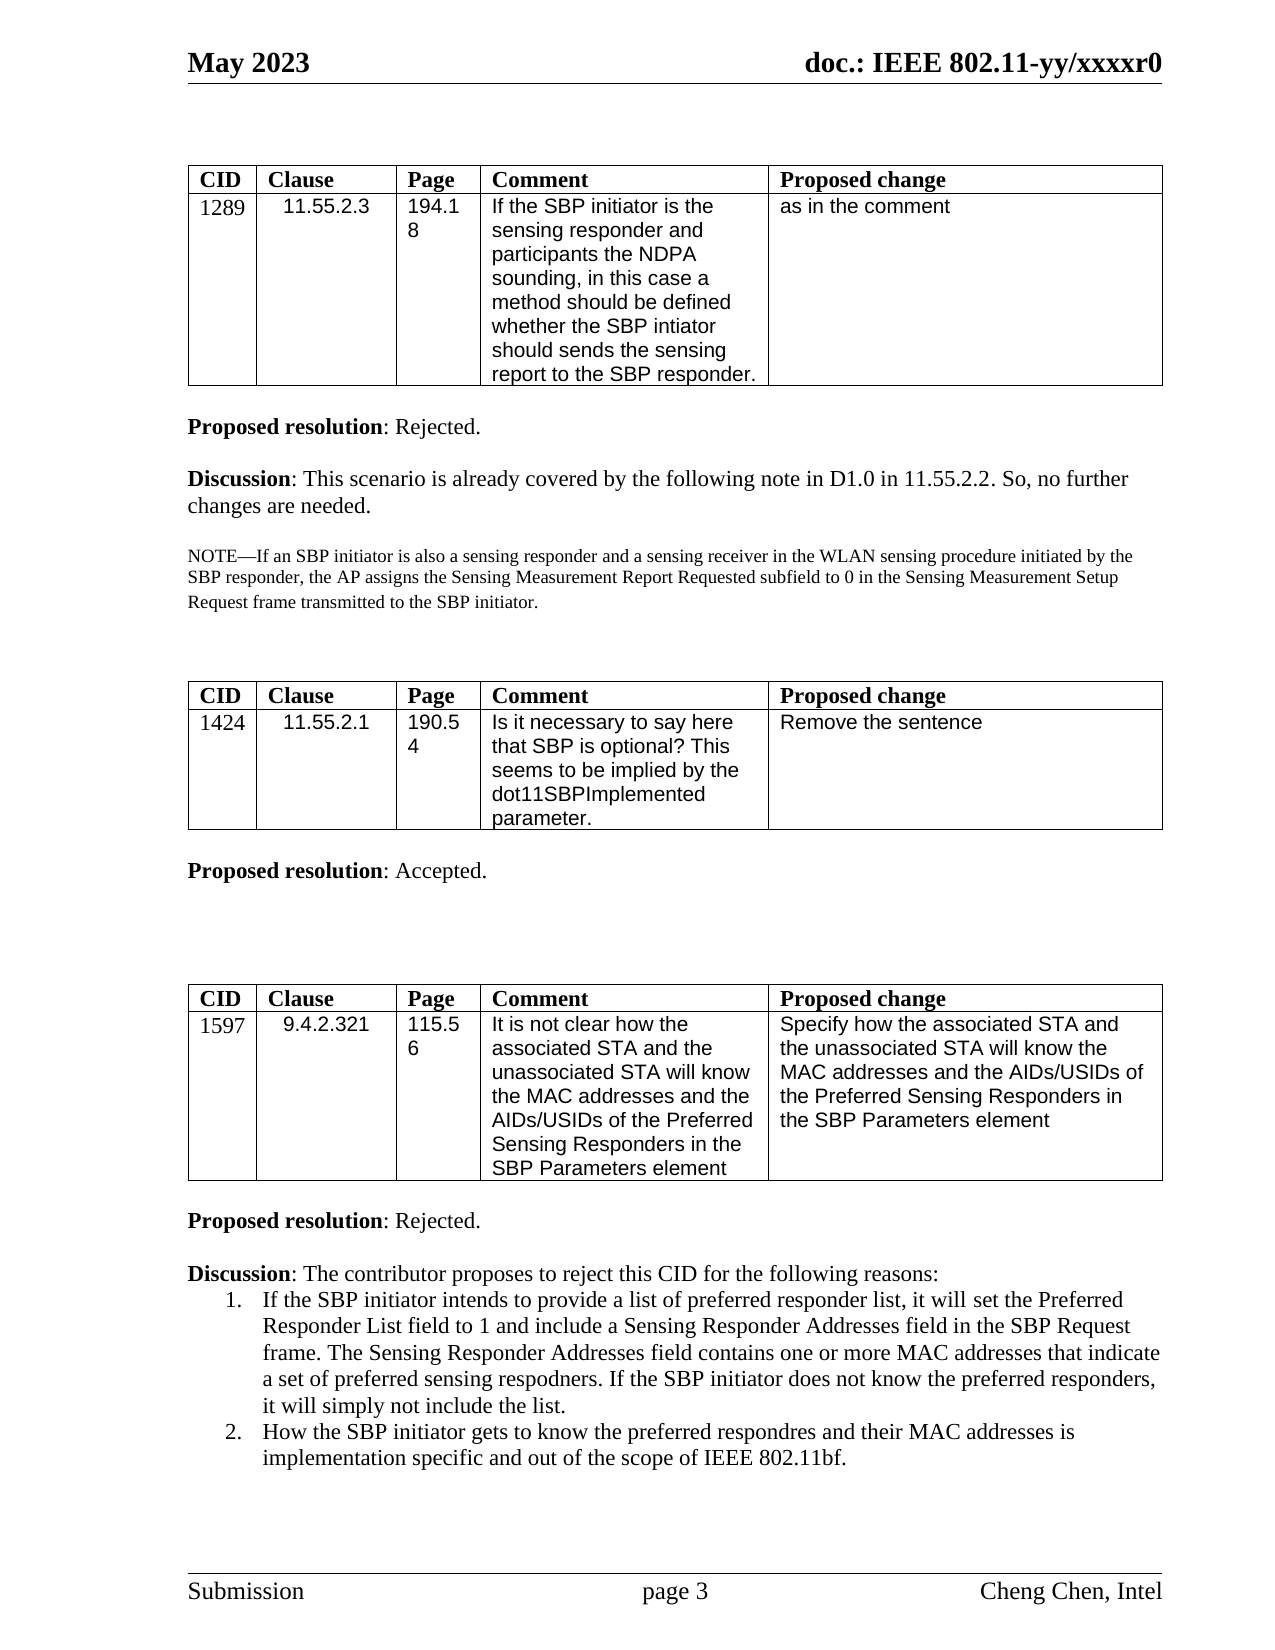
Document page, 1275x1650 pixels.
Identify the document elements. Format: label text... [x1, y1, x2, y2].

table_cell 9.4.2.321 [257, 1012, 396, 1180]
table_header Page [397, 166, 480, 193]
table_cell 11.55.2.1 [257, 710, 396, 829]
table_cell 1424 [189, 710, 256, 829]
table_header Clause [257, 682, 396, 708]
table_cell 194.18 [397, 194, 480, 385]
table_header Clause [257, 166, 396, 193]
table_header Comment [481, 166, 768, 193]
table_header CID [189, 682, 256, 708]
table_cell 11.55.2.3 [257, 194, 396, 385]
text Proposed resolution: Rejected. [187, 1207, 1162, 1233]
table_header Proposed change [769, 166, 1162, 193]
table_header Page [397, 985, 480, 1011]
text Discussion: The contributor proposes to reject this CID for the following reasons: [187, 1260, 1162, 1286]
table_cell It is not clear how the associated STA and the unassociated STA will know the MAC addresses and the AIDs/USIDs of the Preferred Sensing Responders in the SBP Parameters element [481, 1012, 768, 1180]
list How the SBP initiator gets to know the preferred respondres and their MAC addresses is implementation specific and out of the scope of IEEE 802.11bf. [225, 1418, 1162, 1471]
table_cell 1289 [189, 194, 256, 385]
table_header Clause [257, 985, 396, 1011]
table_header CID [189, 985, 256, 1011]
table_cell Is it necessary to say here that SBP is optional? This seems to be implied by the dot11SBPImplemented parameter. [481, 710, 768, 829]
table_header Proposed change [769, 985, 1162, 1011]
text Proposed resolution: Rejected. [187, 413, 1162, 439]
table_header CID [189, 166, 256, 193]
list If the SBP initiator intends to provide a list of preferred responder list, it will set the Preferred Responder List field to 1 and include a Sensing Responder Addresses field in the SBP Request frame. The Sensing Responder Addresses field contains one or more MAC addresses that indicate a set of preferred sensing respodners. If the SBP initiator does not know the preferred responders, it will simply not include the list. [225, 1286, 1162, 1418]
table_header Page [397, 682, 480, 708]
table_header Proposed change [769, 682, 1162, 708]
text Discussion: This scenario is already covered by the following note in D1.0 in 11.55.2.2. So, no further changes are needed. [187, 465, 1162, 518]
text NOTE—If an SBP initiator is also a sensing responder and a sensing receiver in the WLAN sensing procedure initiated by the SBP responder, the AP assigns the Sensing Measurement Report Requested subfield to 0 in the Sensing Measurement Setup Request frame transmitted to the SBP initiator. [187, 544, 1162, 614]
table_header Comment [481, 985, 768, 1011]
table_cell If the SBP initiator is the sensing responder and participants the NDPA sounding, in this case a method should be defined whether the SBP intiator should sends the sensing report to the SBP responder. [481, 194, 768, 385]
table_cell as in the comment [769, 194, 1162, 385]
table_cell Remove the sentence [769, 710, 1162, 829]
table_header Comment [481, 682, 768, 708]
table_cell 115.56 [397, 1012, 480, 1180]
table_cell 190.54 [397, 710, 480, 829]
table_cell Specify how the associated STA and the unassociated STA will know the MAC addresses and the AIDs/USIDs of the Preferred Sensing Responders in the SBP Parameters element [769, 1012, 1162, 1180]
table_cell 1597 [189, 1012, 256, 1180]
text Proposed resolution: Accepted. [187, 857, 1162, 883]
